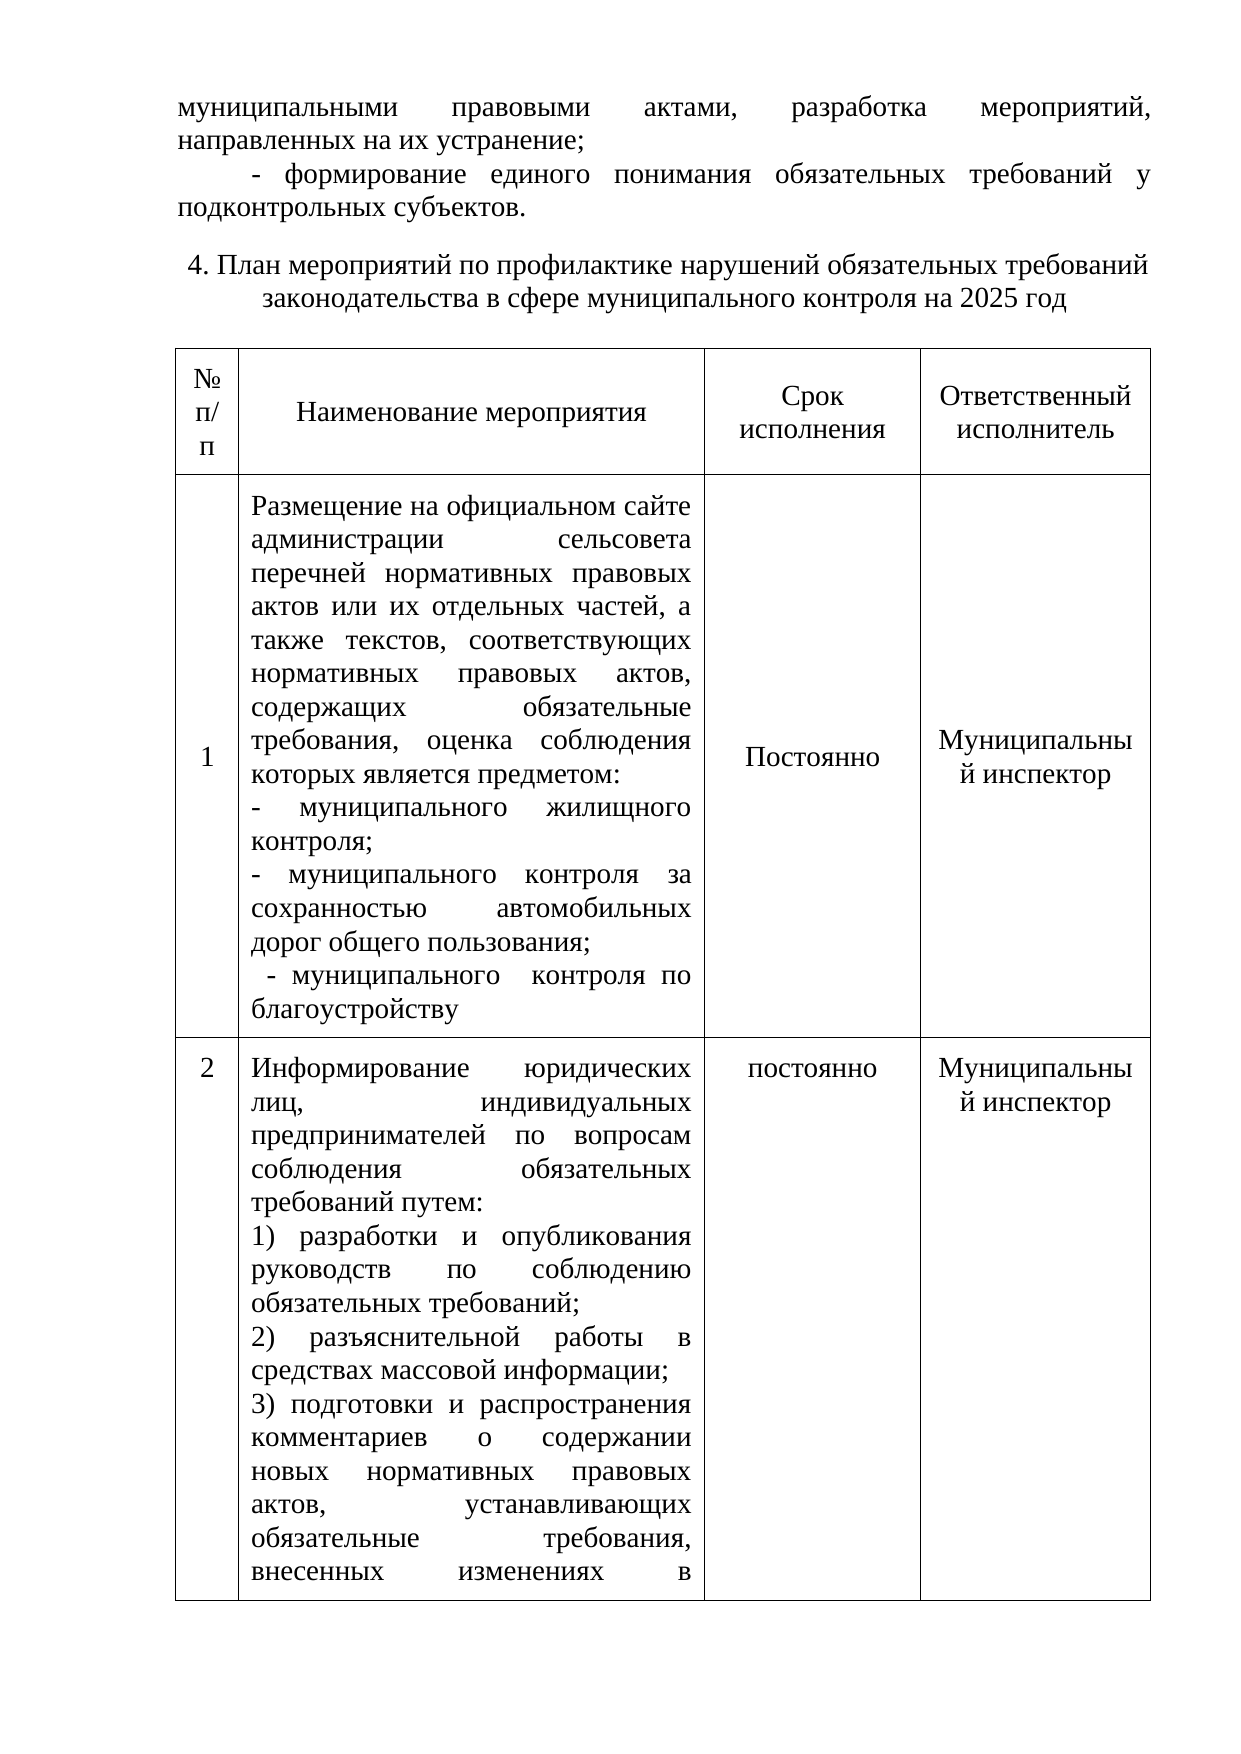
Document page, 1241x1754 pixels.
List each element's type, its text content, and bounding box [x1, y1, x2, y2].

table_header № п/п [176, 349, 238, 474]
table_cell 1 [176, 475, 238, 1037]
table_cell Постоянно [705, 475, 920, 1037]
table_cell Муниципальный инспектор [921, 475, 1150, 1037]
table_header Наименование мероприятия [239, 349, 704, 474]
text 4. План мероприятий по профилактике нарушений обязательных требований законодательства в сфере муниципального контроля на 2025 год [177, 247, 1152, 314]
table_header Срок исполнения [705, 349, 920, 474]
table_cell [239, 1038, 704, 1599]
text - формирование единого понимания обязательных требований у подконтрольных субъектов. [177, 156, 1152, 223]
table_cell 2 [176, 1038, 238, 1599]
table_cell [921, 1038, 1150, 1599]
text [177, 89, 1152, 156]
table_cell Размещение на официальном сайте администрации сельсовета перечней нормативных правовых актов или их отдельных частей, а также текстов, соответствующих нормативных правовых актов, содержащих обязательные требования, оценка соблюдения которых является предметом: - муниципального жилищного контроля; - муниципального контроля за сохранностью автомобильных дорог общего пользования; - муниципального контроля по благоустройству [239, 475, 704, 1037]
table_cell постоянно [705, 1038, 920, 1599]
table_header Ответственный исполнитель [921, 349, 1150, 474]
